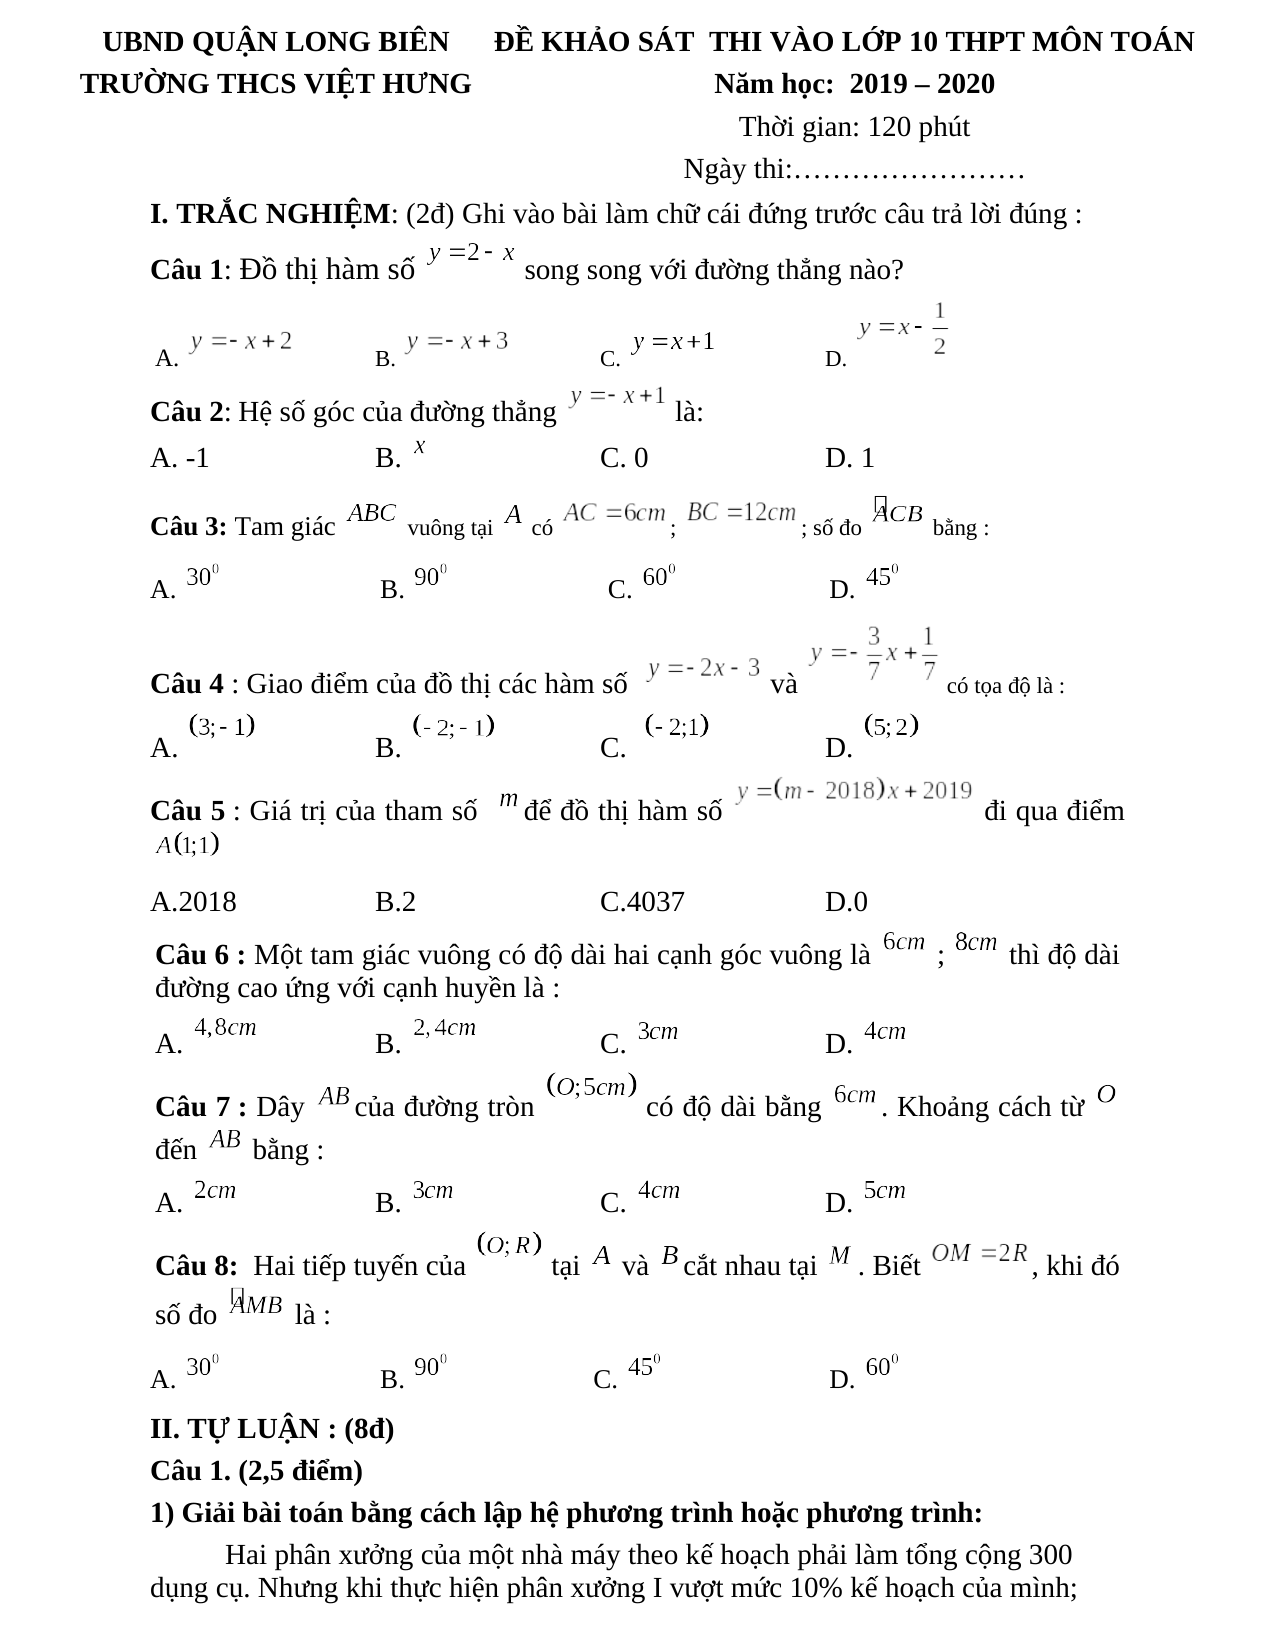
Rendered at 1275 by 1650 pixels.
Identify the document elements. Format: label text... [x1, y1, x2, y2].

text A. -1 B. C. 0 D. 1 [150, 436, 1125, 474]
table_cell D. [829, 549, 1083, 613]
table_cell A. [150, 549, 372, 613]
text Câu 6 : Một tam giác vuông có độ dài hai cạnh góc vuông là ; thì độ dài đường cao ứng với cạnh huyền là : [155, 926, 1120, 1004]
table_header C. [593, 1339, 829, 1403]
text A. B. C. D. [150, 708, 1125, 763]
table_header UBND QUẬN LONG BIÊN TRƯỜNG THCS VIỆT HƯNG [64, 18, 488, 196]
text A. B. C. D. [155, 1174, 1120, 1218]
table_header A. [150, 1339, 372, 1403]
text Câu 4 : Giao điểm của đồ thị các hàm số và có tọa độ là : [150, 621, 1125, 700]
text I. TRẮC NGHIỆM: (2đ) Ghi vào bài làm chữ cái đứng trước câu trả lời đúng : [150, 196, 1125, 229]
text A. B. C. D. [155, 294, 1120, 372]
text Câu 7 : Dây của đường tròn có độ dài bằng . Khoảng cách từ đến bằng : [155, 1068, 1120, 1166]
table_header D. [829, 1339, 1112, 1403]
table_header B. [372, 1339, 593, 1403]
table_header Câu 3: Tam giác vuông tại có ; ; số đo bằng : [150, 483, 1112, 549]
table_cell C. [608, 549, 829, 613]
text II. TỰ LUẬN : (8đ) [150, 1411, 1125, 1445]
table_cell B. [372, 549, 608, 613]
text A. B. C. D. [155, 1012, 1120, 1059]
text A.2018 B.2 C.4037 D.0 [150, 884, 1125, 918]
text Câu 5 : Giá trị của tham số để đồ thị hàm số đi qua điểm [150, 772, 1125, 876]
text 1) Giải bài toán bằng cách lập hệ phương trình hoặc phương trình: [150, 1495, 1125, 1528]
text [150, 1537, 1125, 1604]
text Câu 2: Hệ số góc của đường thẳng là: [150, 380, 1125, 428]
table_header ĐỀ KHẢO SÁT THI VÀO LỚP 10 THPT MÔN TOÁN Năm học: 2019 – 2020 Thời gian: 120 phút Ngày thi:…………………… [488, 18, 1212, 196]
text Câu 8: Hai tiếp tuyến của tại và cắt nhau tại . Biết , khi đó số đo là : [155, 1227, 1120, 1331]
text Câu 1: Đồ thị hàm số song song với đường thẳng nào? [150, 238, 1120, 286]
text Câu 1. (2,5 điểm) [150, 1453, 1125, 1487]
